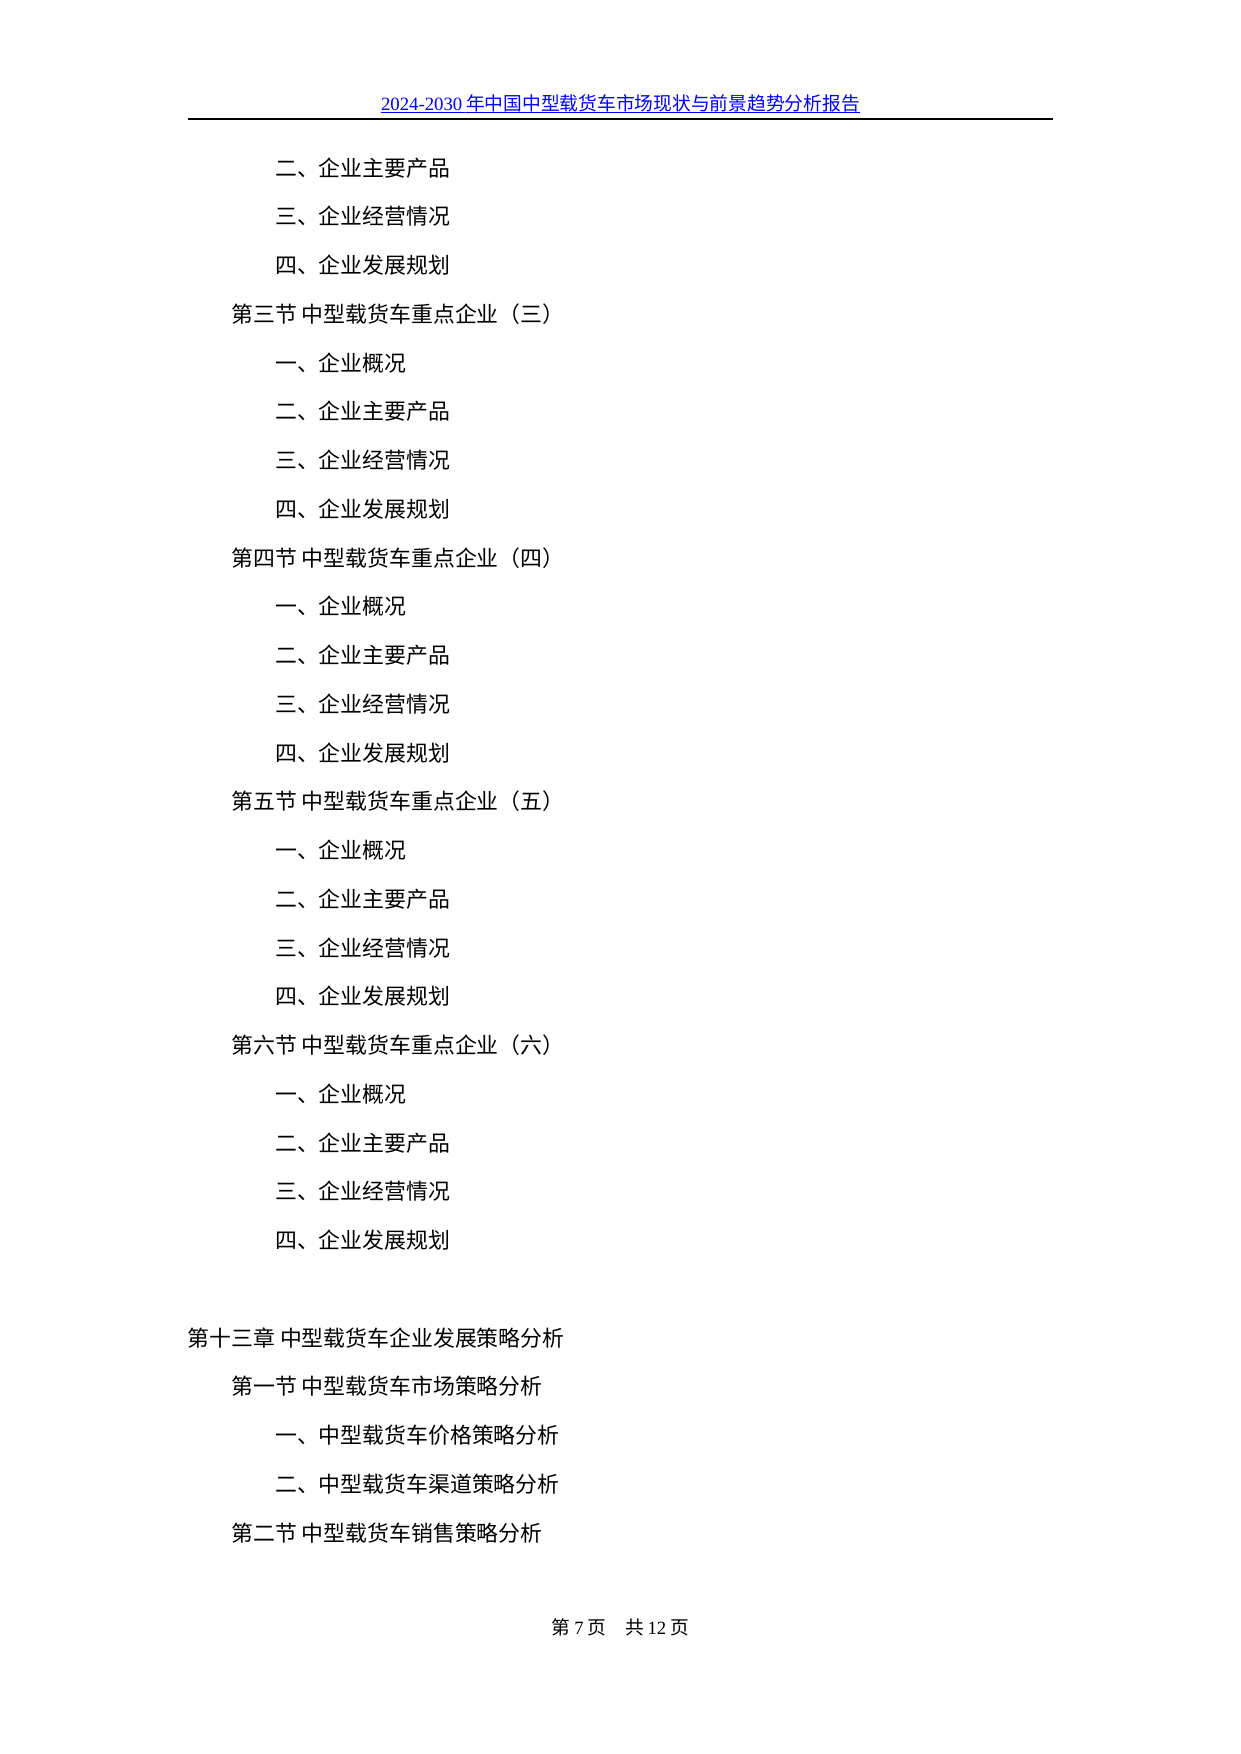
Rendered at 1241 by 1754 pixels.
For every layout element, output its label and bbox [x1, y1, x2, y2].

text [187, 150, 1053, 1548]
